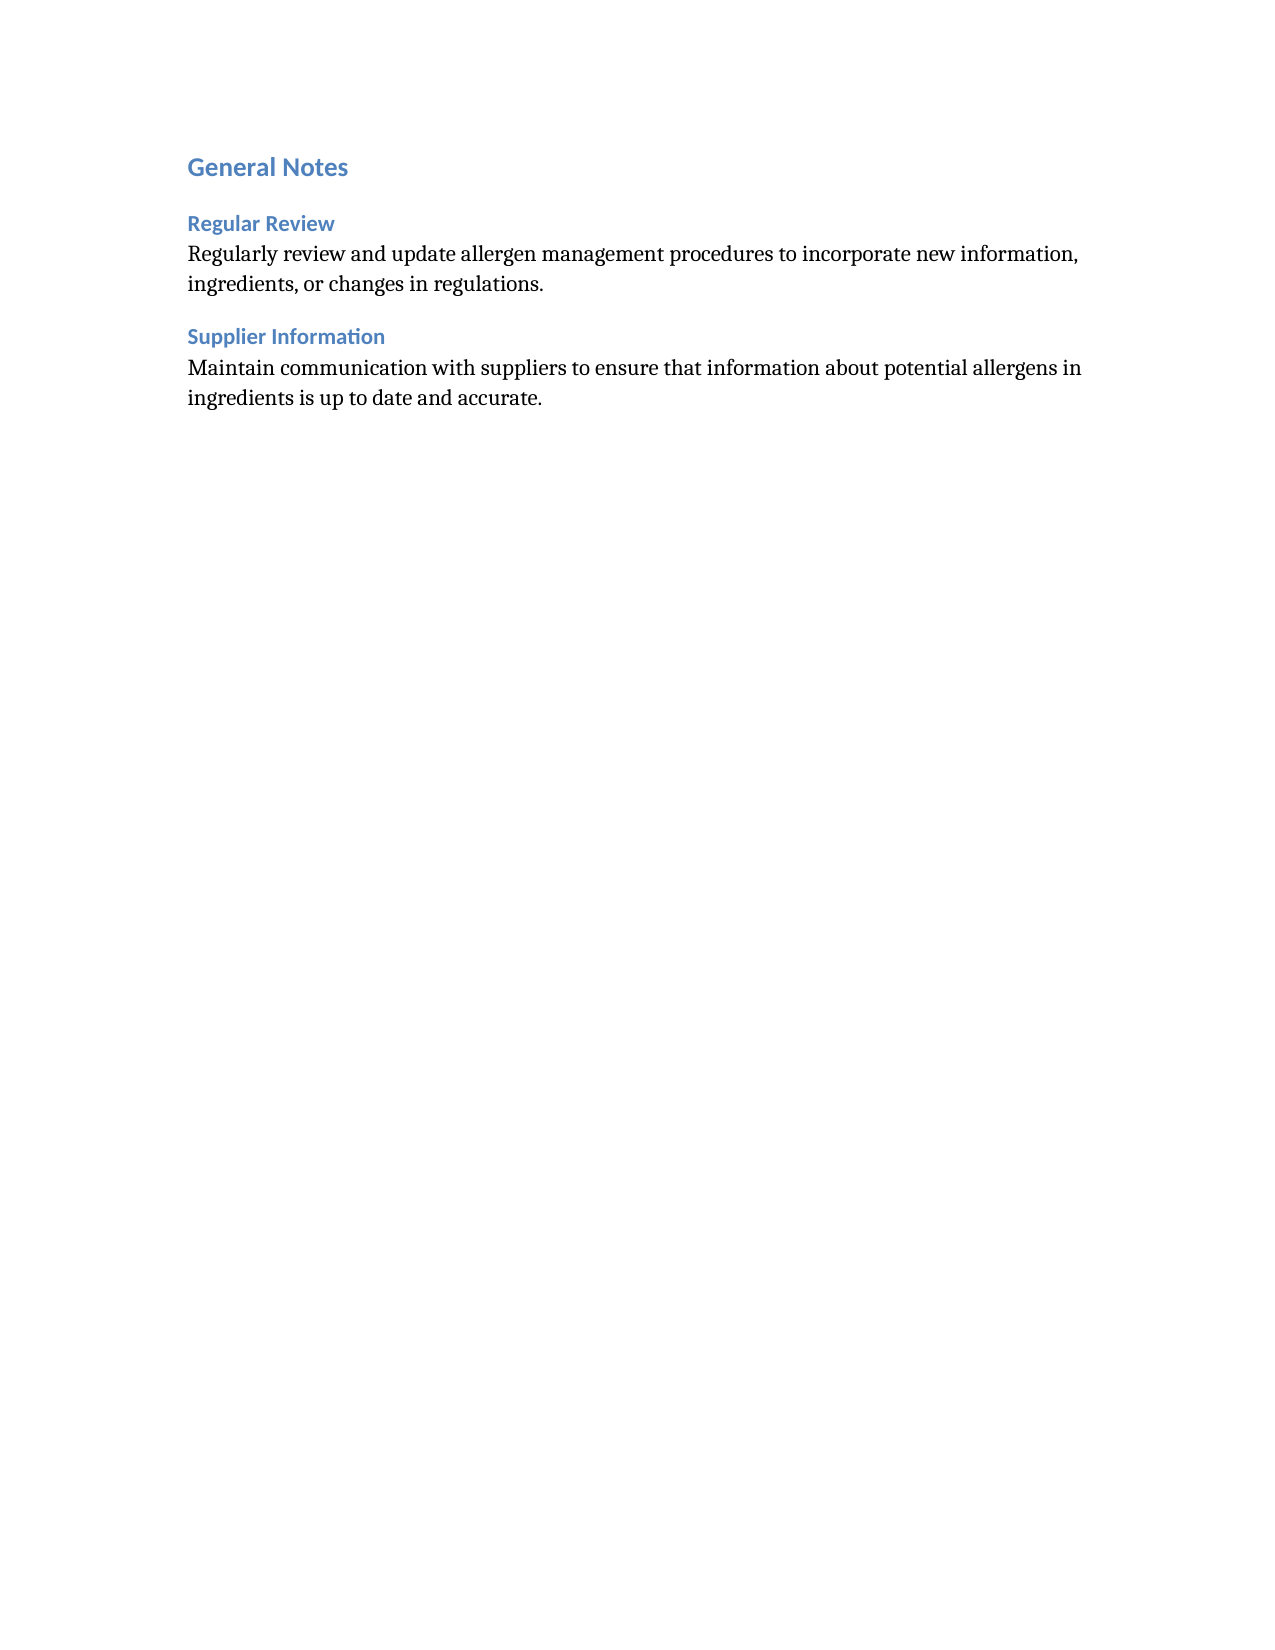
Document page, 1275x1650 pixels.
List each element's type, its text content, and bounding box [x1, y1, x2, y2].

text Maintain communication with suppliers to ensure that information about potential allergens in ingredients is up to date and accurate. [187, 354, 1087, 411]
subtitle Regular Review [187, 209, 1087, 237]
text Regularly review and update allergen management procedures to incorporate new information, ingredients, or changes in regulations. [187, 241, 1087, 297]
subtitle Supplier Information [187, 322, 1087, 350]
subtitle General Notes [187, 150, 1087, 183]
